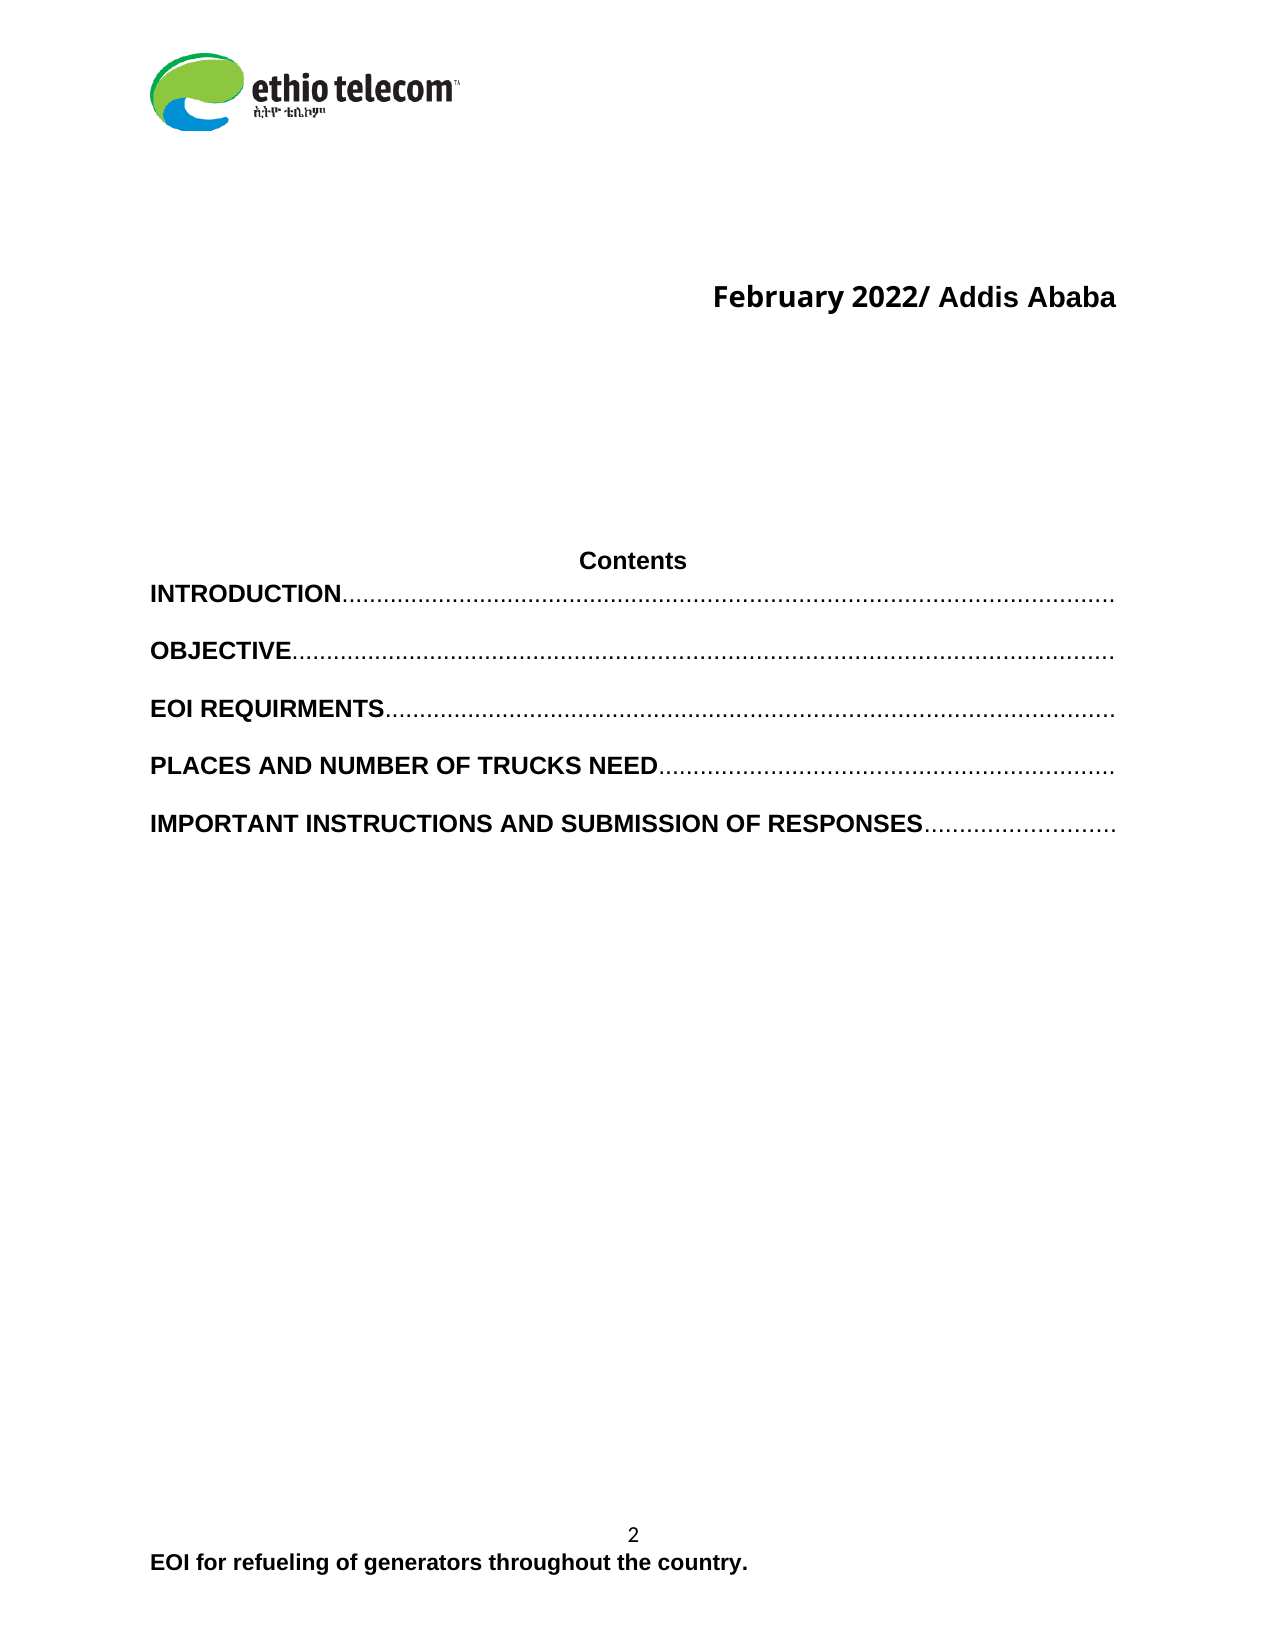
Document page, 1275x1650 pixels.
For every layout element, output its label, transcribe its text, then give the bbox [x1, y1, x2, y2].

text February 2022/ Addis Ababa [150, 276, 1116, 316]
